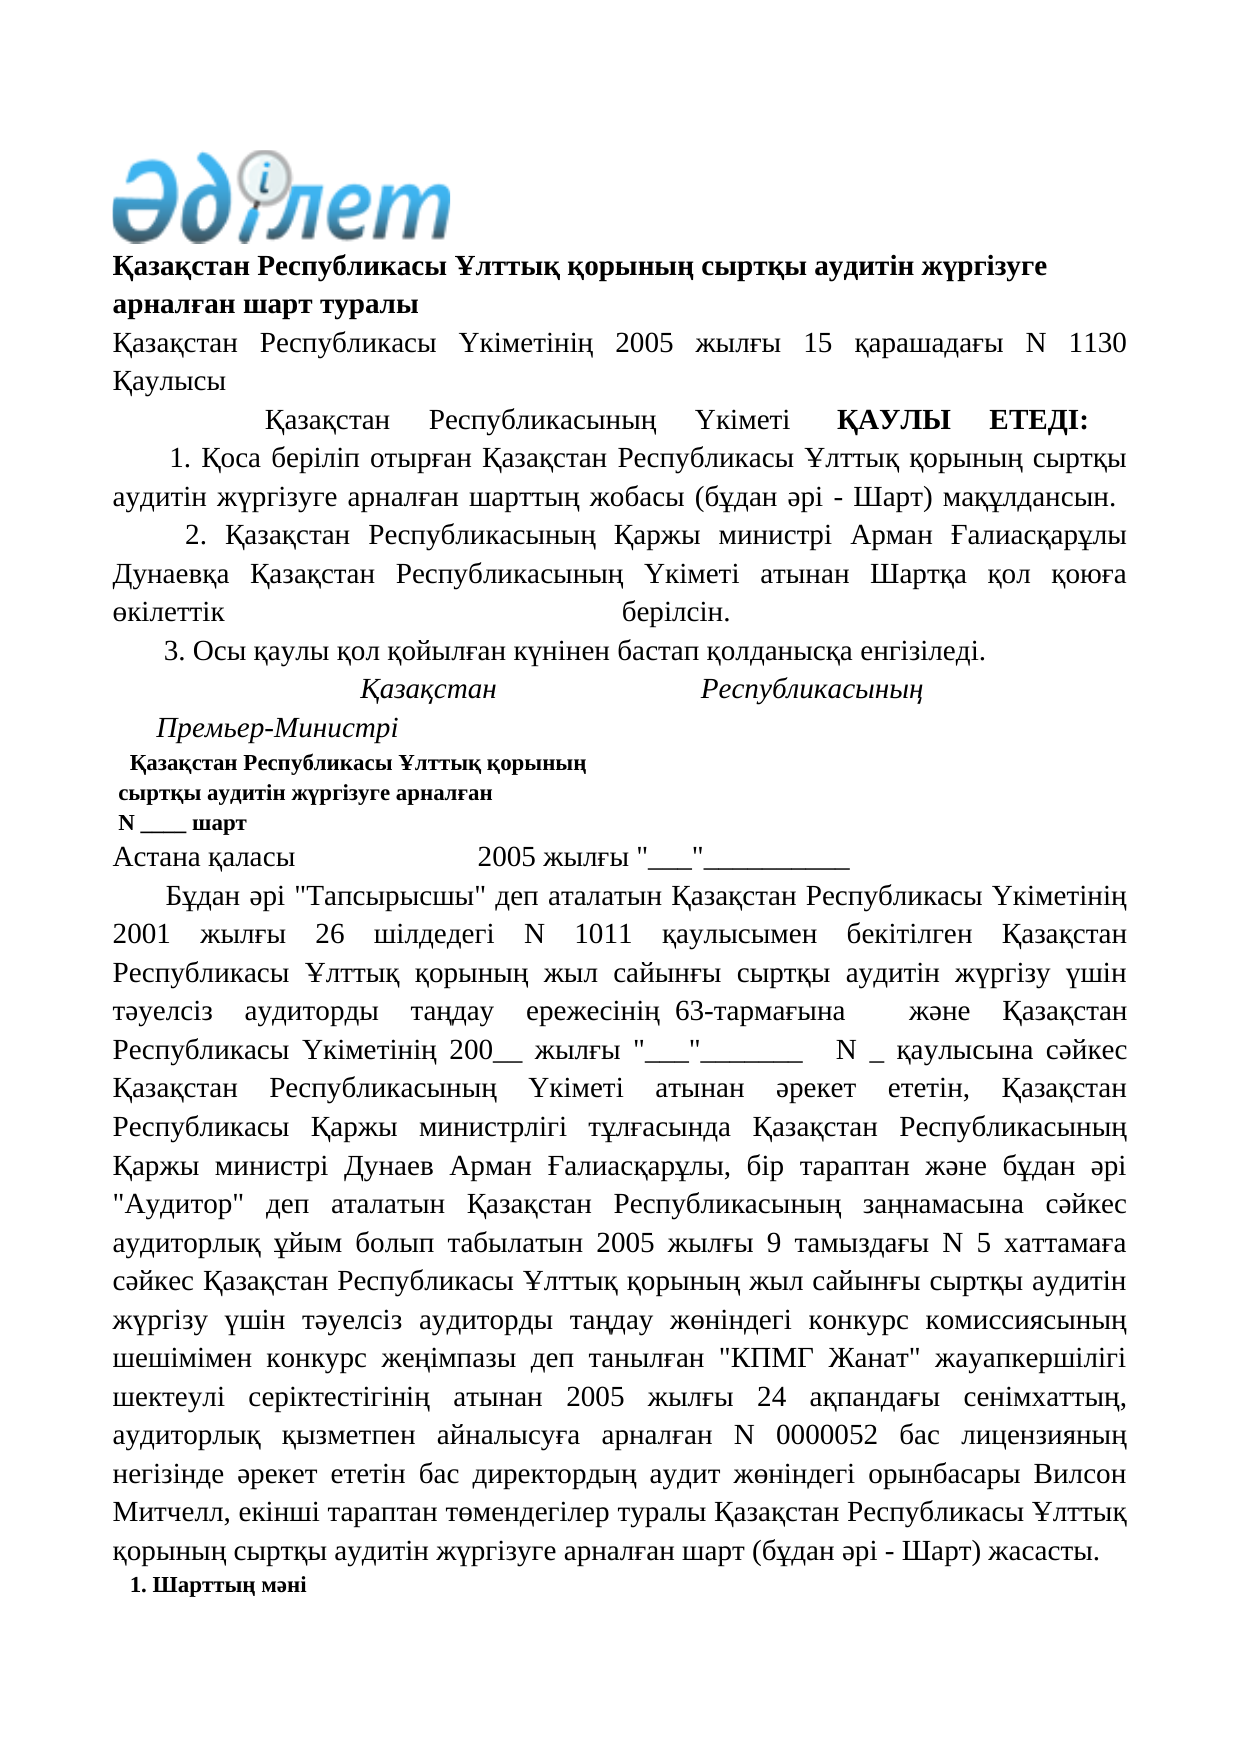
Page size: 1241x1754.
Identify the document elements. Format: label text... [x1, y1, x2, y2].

picture [112, 150, 451, 244]
text Қазақстан Республикасы Үкіметінің 2005 жылғы 15 қарашадағы N 1130 Қаулысы [112, 325, 1128, 397]
text Қазақстан Республикасы Ұлттық қорының сыртқы аудитiн жүргiзуге арналған N ____ шарт [112, 749, 1128, 835]
text Қазақстан Республикасының Үкiметi ҚАУЛЫ ЕТЕДI: 1. Қоса берiліп отырған Қазақстан Республикасы Ұлттық қорының сыртқы аудитiн жүргізуге арналған шарттың жобасы (бұдан әpi - Шарт) мақұлдансын. 2. Қазақстан Республикасының Қаржы министрi Арман Ғалиасқарұлы Дунаевқа Қазақстан Республикасының Үкiметi атынан Шартқа қол қоюға өкiлеттiк берiлсiн. 3. Осы қаулы қол қойылған күнінен бастап қолданысқа енгiзіледі. [112, 402, 1128, 667]
text Қазақстан Республикасы Ұлттық қорының сыртқы аудитiн жүргiзуге арналған шарт туралы [112, 248, 1128, 320]
text Астана қаласы 2005 жылғы "___"__________ [112, 839, 1128, 873]
text 1. Шарттың мәнi [112, 1572, 1128, 1598]
text Қазақстан Республикасының Премьер-Министрі [112, 672, 1128, 744]
text Бұдан әрi "Тапсырысшы" деп аталатын Қазақстан Республикасы Үкiметiнiң 2001 жылғы 26 шілдедегі N 1011 қаулысымен бекiтiлген Қазақстан Республикасы Ұлттық қорының жыл сайынғы сыртқы аудитiн жүргізу үшiн тәуелсіз аудиторды таңдау ережесiнiң 63-тармағына және Қазақстан Республикасы Үкiметiнiң 200__ жылғы "___"_______ N _ қаулысына сәйкес Қазақстан Республикасының Үкіметі атынан әрекет ететiн, Қазақстан Республикасы Қаржы министрлігі тұлғасында Қазақстан Республикасының Қаржы министрі Дунаев Арман Ғалиасқарұлы, бір тараптан және бұдан әрi "Аудитор" деп аталатын Қазақстан Республикасының заңнамасына сәйкес аудиторлық ұйым болып табылатын 2005 жылғы 9 тамыздағы N 5 хаттамаға сәйкес Қазақстан Республикасы Ұлттық қорының жыл сайынғы сыртқы аудитiн жүргiзу үшiн тәуелсіз аудиторды таңдау жөнiндегi конкурс комиссиясының шешiмiмен конкурс жеңiмпазы деп танылған "КПМГ Жанат" жауапкершiлiгi шектеулi серiктестiгінің атынан 2005 жылғы 24 ақпандағы сенiмхаттың, аудиторлық қызметпен айналысуға арналған N 0000052 бac лицензияның негiзiнде әрекет ететiн бас директордың аудит жөнiндегi орынбасары Вилсон Митчелл, екiншi тараптан төмендегілер туралы Қазақстан Республикасы Ұлттық қорының сыртқы аудитiн жүргізуге арналған шарт (бұдан әрi - Шарт) жасасты. [112, 878, 1128, 1567]
